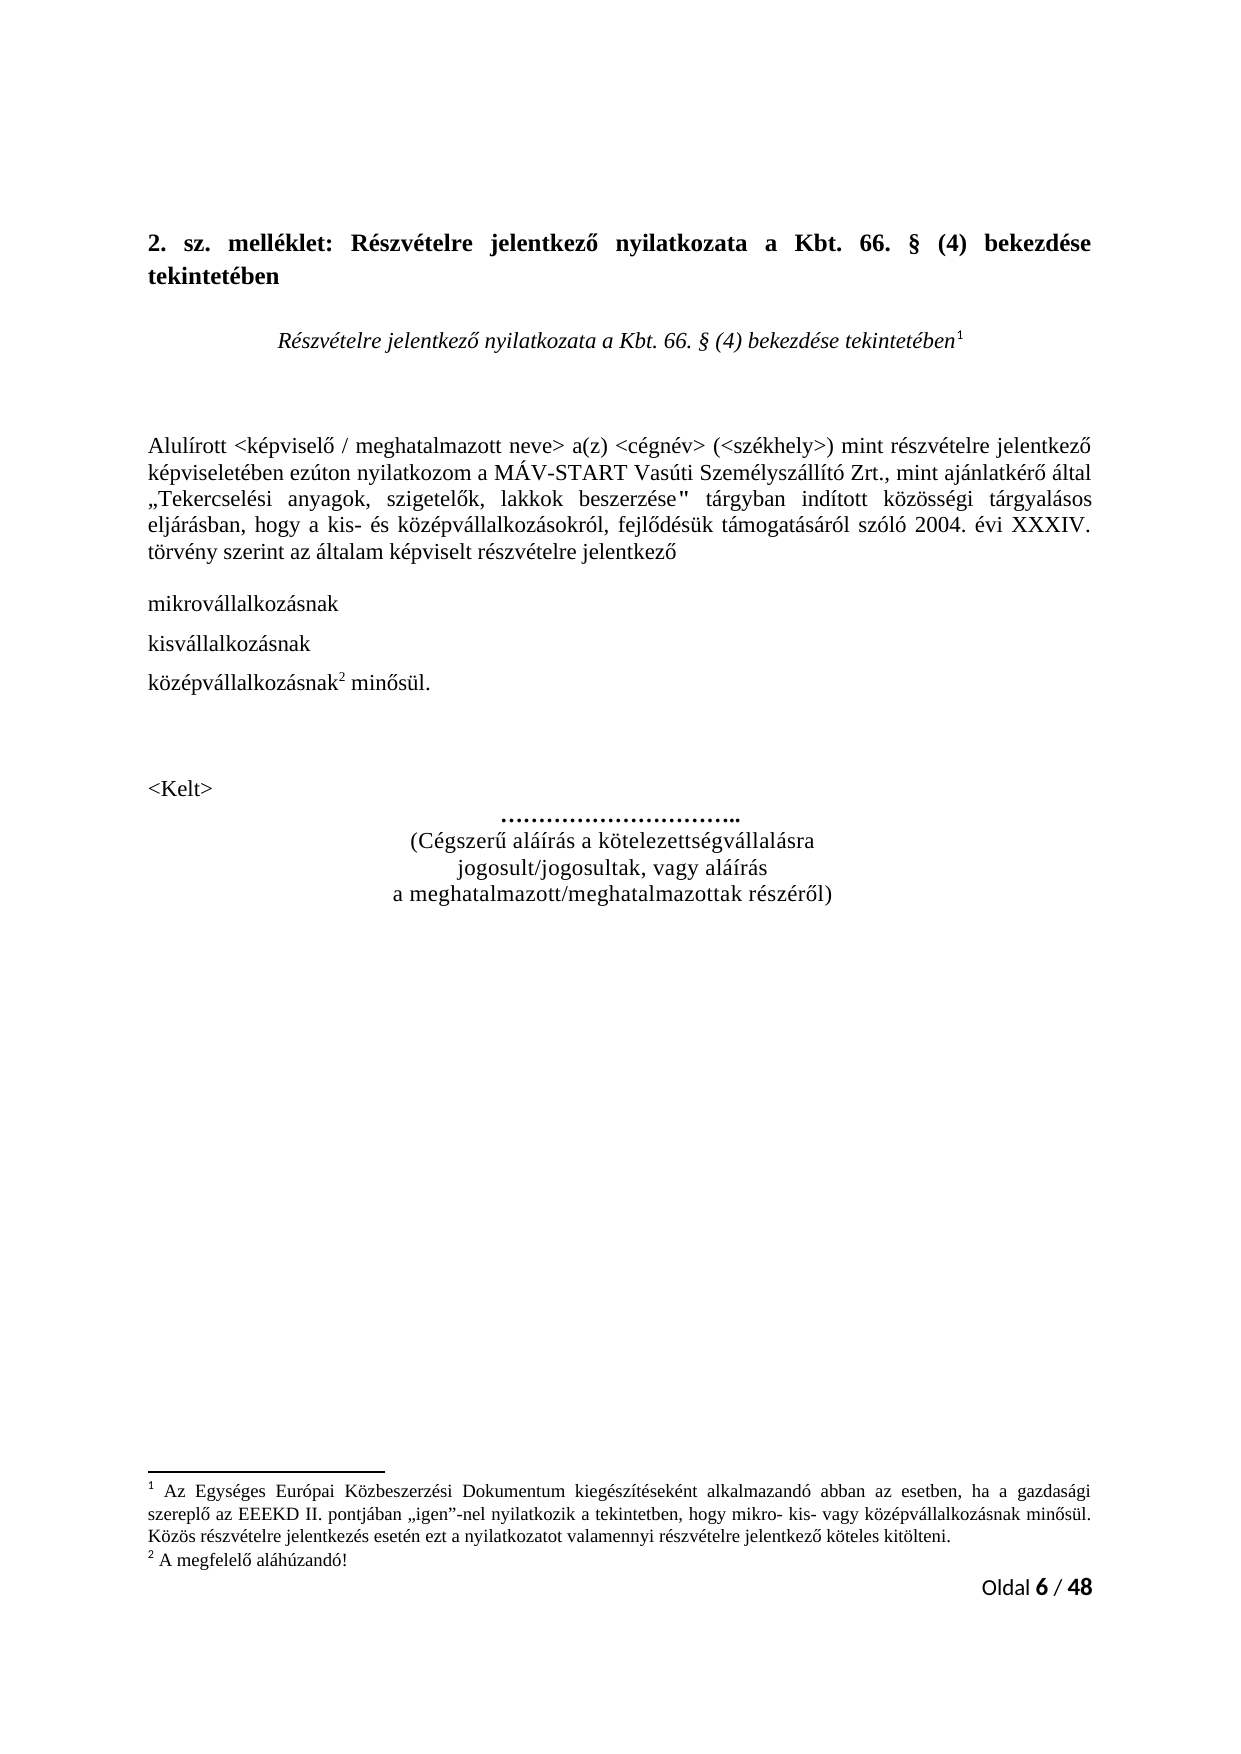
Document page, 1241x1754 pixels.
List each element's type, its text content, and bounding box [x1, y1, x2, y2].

text jogosult/jogosultak, vagy aláírás [148, 854, 1078, 880]
subtitle 2. sz. melléklet: Részvételre jelentkező nyilatkozata a Kbt. 66. § (4) bekezdése tekintetében [148, 228, 1092, 290]
text Alulírott <képviselő / meghatalmazott neve> a(z) <cégnév> (<székhely>) mint részvételre jelentkező képviseletében ezúton nyilatkozom a MÁV-START Vasúti Személyszállító Zrt., mint ajánlatkérő által „Tekercselési anyagok, szigetelők, lakkok beszerzése" tárgyban indított közösségi tárgyalásos eljárásban, hogy a kis- és középvállalkozásokról, fejlődésük támogatásáról szóló 2004. évi XXXIV. törvény szerint az általam képviselt részvételre jelentkező [148, 432, 1092, 564]
text Részvételre jelentkező nyilatkozata a Kbt. 66. § (4) bekezdése tekintetében [148, 327, 1092, 354]
text középvállalkozásnak minősül. [148, 669, 1092, 696]
text (Cégszerű aláírás a kötelezettségvállalásra [148, 827, 1078, 854]
text ………………………….. [148, 801, 1092, 827]
text <Kelt> [148, 775, 1092, 801]
text a meghatalmazott/meghatalmazottak részéről) [148, 880, 1078, 906]
text mikrovállalkozásnak [148, 590, 1092, 617]
text kisvállalkozásnak [148, 630, 1092, 656]
